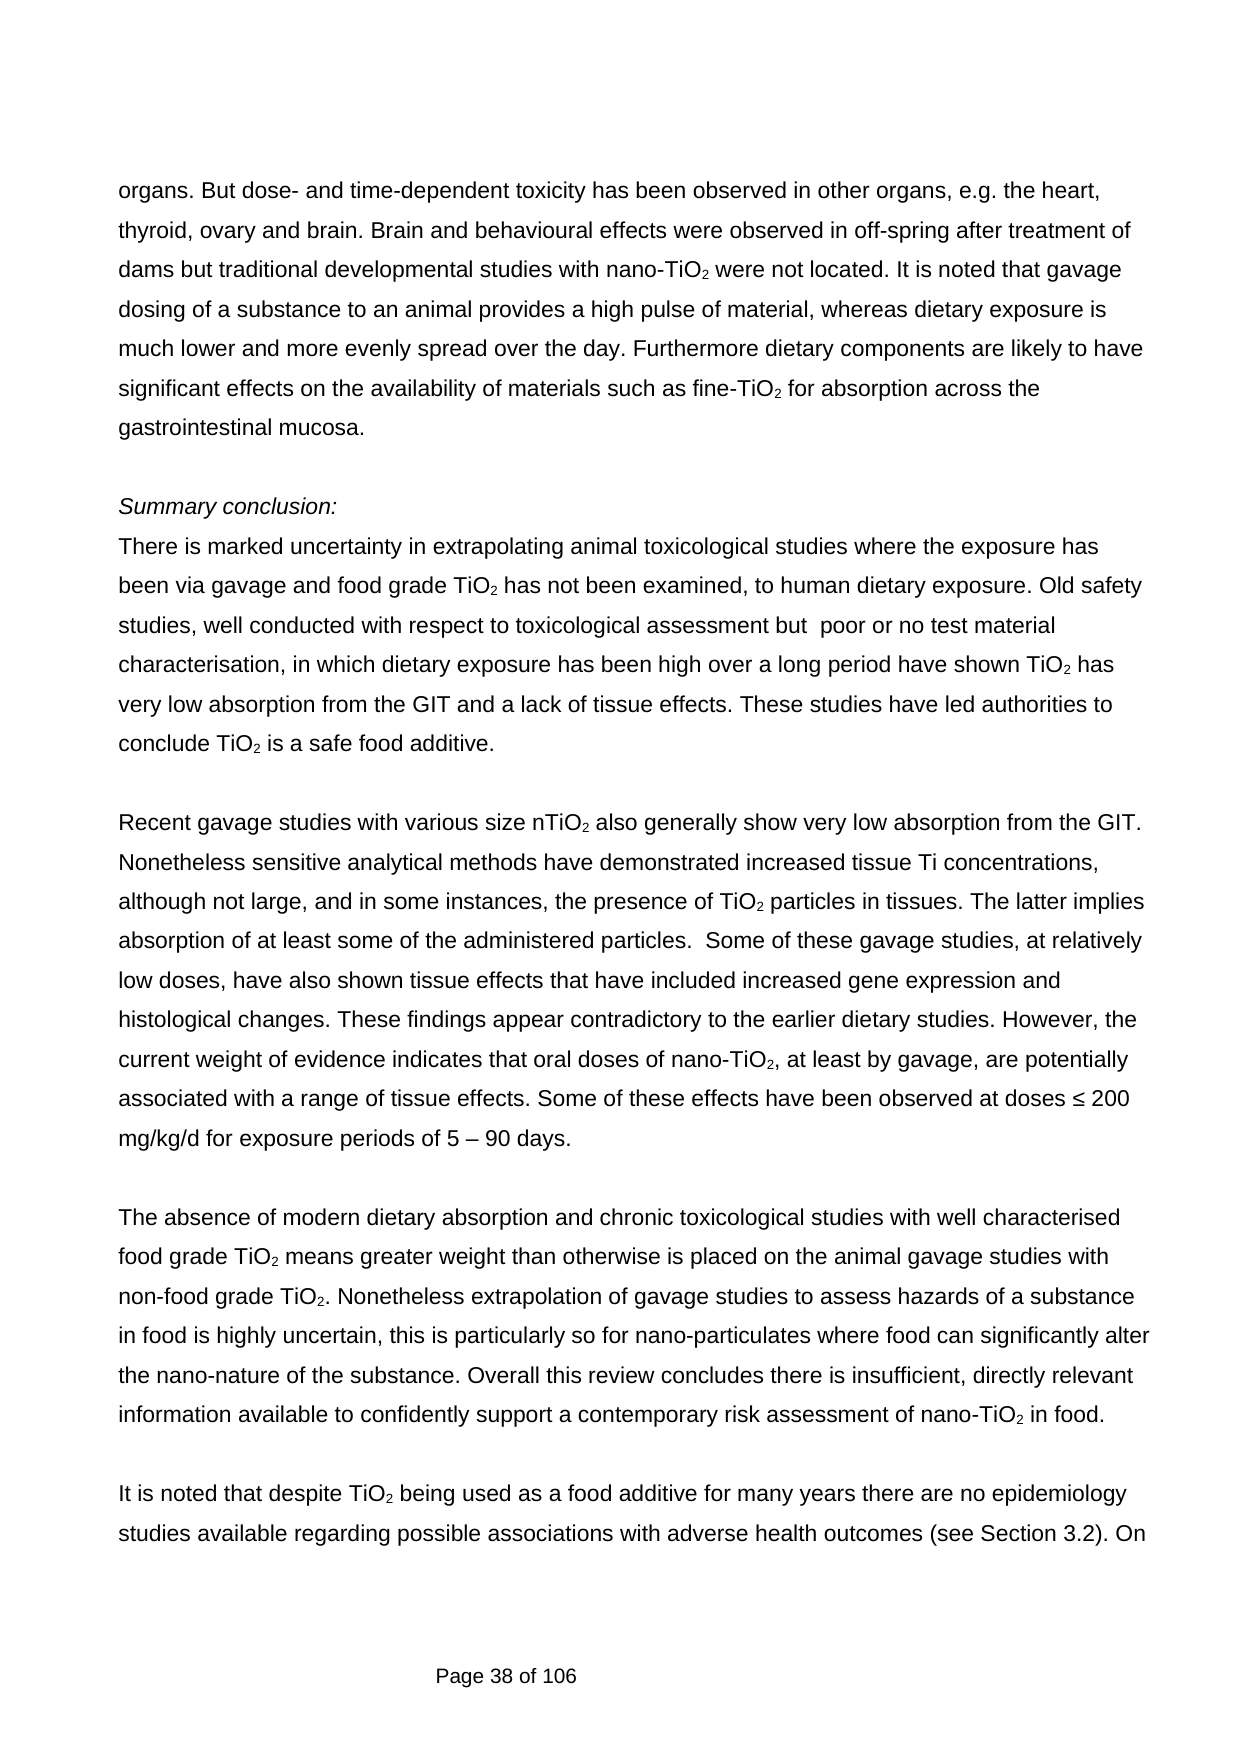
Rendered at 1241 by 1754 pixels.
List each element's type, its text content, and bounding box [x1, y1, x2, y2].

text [118, 177, 1152, 441]
text There is marked uncertainty in extrapolating animal toxicological studies where the exposure has been via gavage and food grade TiO2 has not been examined, to human dietary exposure. Old safety studies, well conducted with respect to toxicological assessment but poor or no test material characterisation, in which dietary exposure has been high over a long period have shown TiO2 has very low absorption from the GIT and a lack of tissue effects. These studies have led authorities to conclude TiO2 is a safe food additive. [118, 533, 1152, 756]
text The absence of modern dietary absorption and chronic toxicological studies with well characterised food grade TiO2 means greater weight than otherwise is placed on the animal gavage studies with non-food grade TiO2. Nonetheless extrapolation of gavage studies to assess hazards of a substance in food is highly uncertain, this is particularly so for nano-particulates where food can significantly alter the nano-nature of the substance. Overall this review concludes there is insufficient, directly relevant information available to confidently support a contemporary risk assessment of nano-TiO2 in food. [118, 1204, 1152, 1427]
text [118, 1480, 1152, 1546]
text Recent gavage studies with various size nTiO2 also generally show very low absorption from the GIT. Nonetheless sensitive analytical methods have demonstrated increased tissue Ti concentrations, although not large, and in some instances, the presence of TiO2 particles in tissues. The latter implies absorption of at least some of the administered particles. Some of these gavage studies, at relatively low doses, have also shown tissue effects that have included increased gene expression and histological changes. These findings appear contradictory to the earlier dietary studies. However, the current weight of evidence indicates that oral doses of nano-TiO2, at least by gavage, are potentially associated with a range of tissue effects. Some of these effects have been observed at doses ≤ 200 mg/kg/d for exposure periods of 5 – 90 days. [118, 809, 1152, 1151]
text Summary conclusion: [118, 493, 1152, 519]
